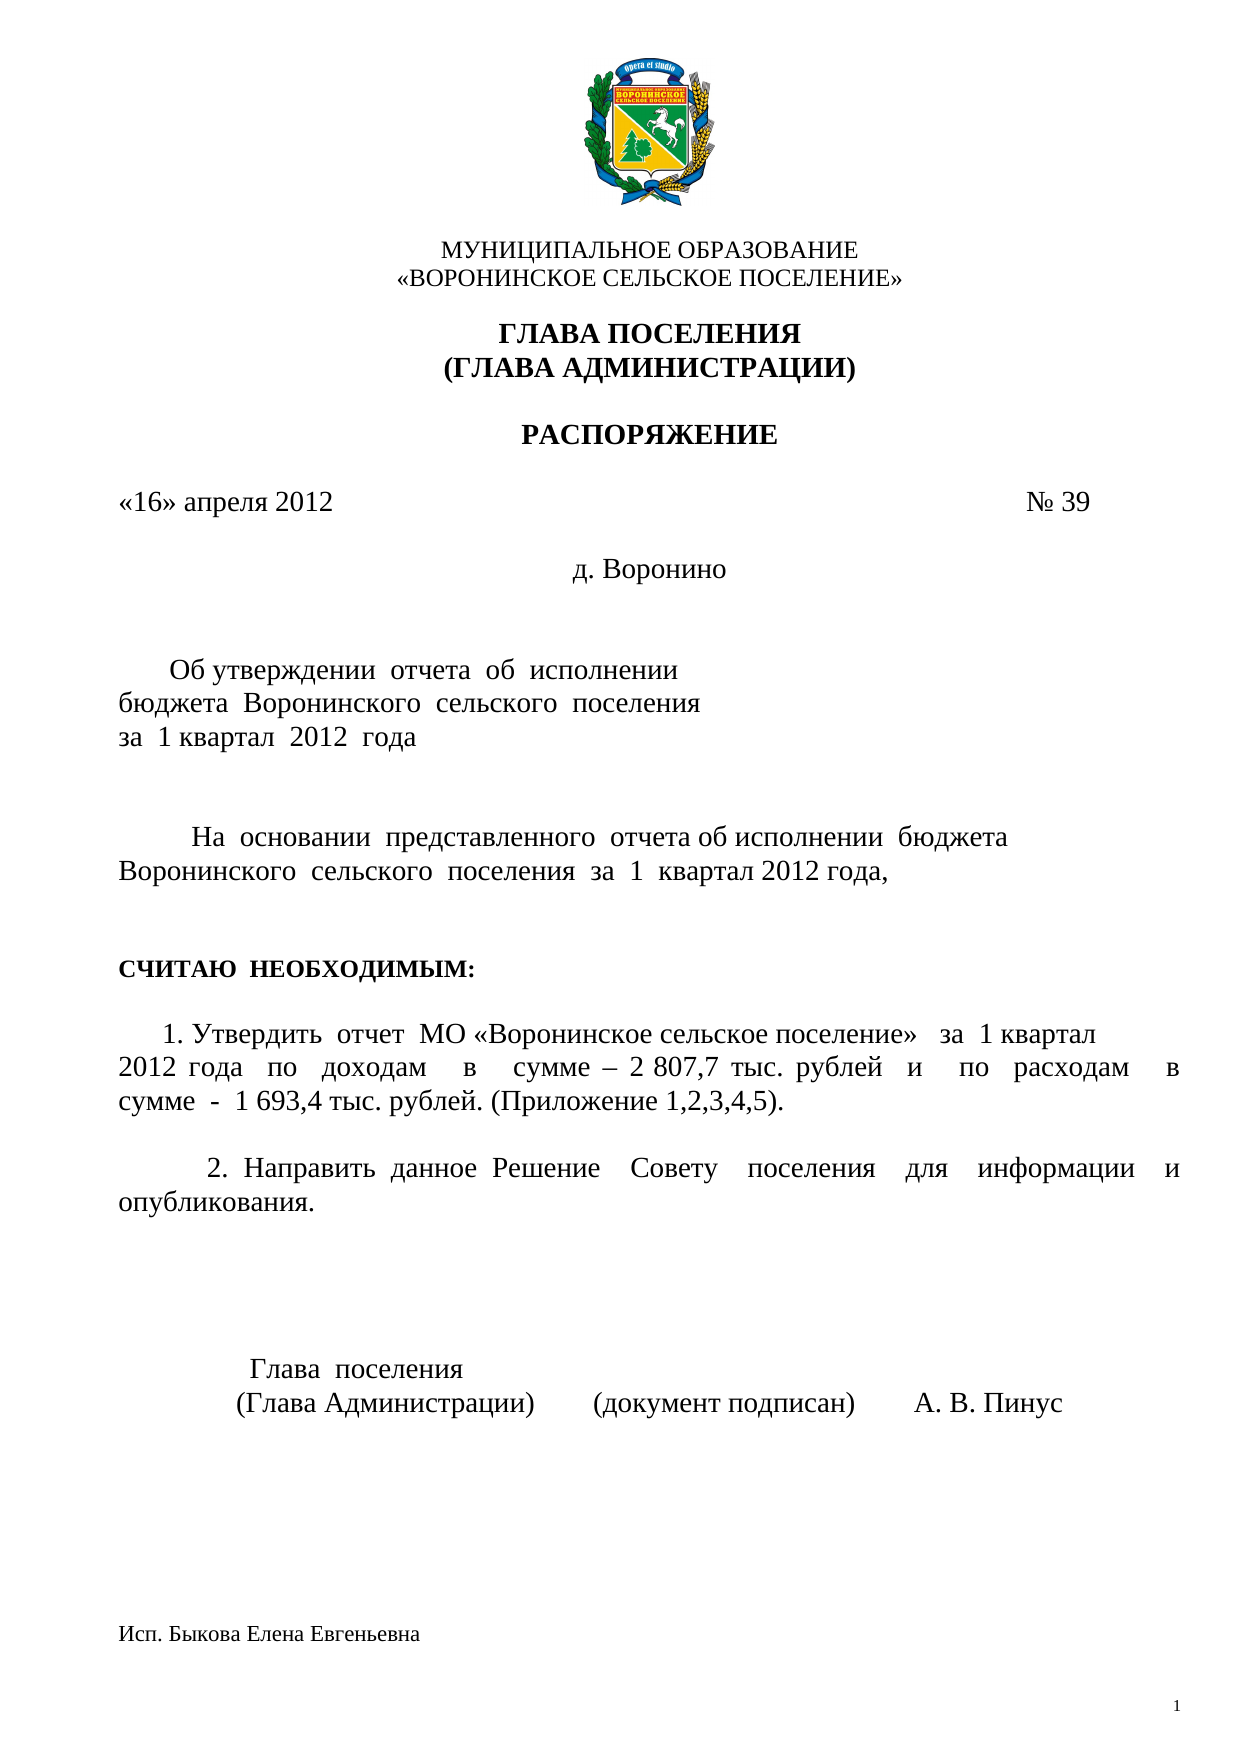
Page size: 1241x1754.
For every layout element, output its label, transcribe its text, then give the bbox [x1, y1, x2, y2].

text 1. Утвердить отчет МО «Воронинское сельское поселение» за 1 квартал [118, 1016, 1181, 1049]
text за 1 квартал 2012 года [118, 719, 1181, 752]
text ГЛАВА ПОСЕЛЕНИЯ [118, 316, 1181, 350]
text МУНИЦИПАЛЬНОЕ ОБРАЗОВАНИЕ [118, 235, 1181, 263]
text Воронинского сельского поселения за 1 квартал 2012 года, [118, 853, 1181, 887]
text Об утверждении отчета об исполнении [118, 652, 1181, 685]
text РАСПОРЯЖЕНИЕ [118, 417, 1181, 451]
text СЧИТАЮ НЕОБХОДИМЫМ: [118, 954, 1181, 982]
text «ВОРОНИНСКОЕ СЕЛЬСКОЕ ПОСЕЛЕНИЕ» [118, 263, 1181, 292]
text На основании представленного отчета об исполнении бюджета [118, 819, 1181, 853]
picture [584, 58, 715, 206]
text (ГЛАВА АДМИНИСТРАЦИИ) [118, 350, 1181, 383]
text д. Воронино [118, 551, 1181, 585]
text бюджета Воронинского сельского поселения [118, 685, 1181, 719]
text (Глава Администрации) (документ подписан) А. В. Пинус [118, 1385, 1181, 1418]
text «16» апреля 2012 № 39 [118, 484, 1181, 518]
text Глава поселения [118, 1351, 1181, 1385]
text 2. Направить данное Решение Совету поселения для информации и опубликования. [118, 1150, 1181, 1217]
text Исп. Быкова Елена Евгеньевна [118, 1620, 1181, 1646]
text 2012 года по доходам в сумме – 2 807,7 тыс. рублей и по расходам в сумме - 1 693,4 тыс. рублей. (Приложение 1,2,3,4,5). [118, 1049, 1181, 1117]
